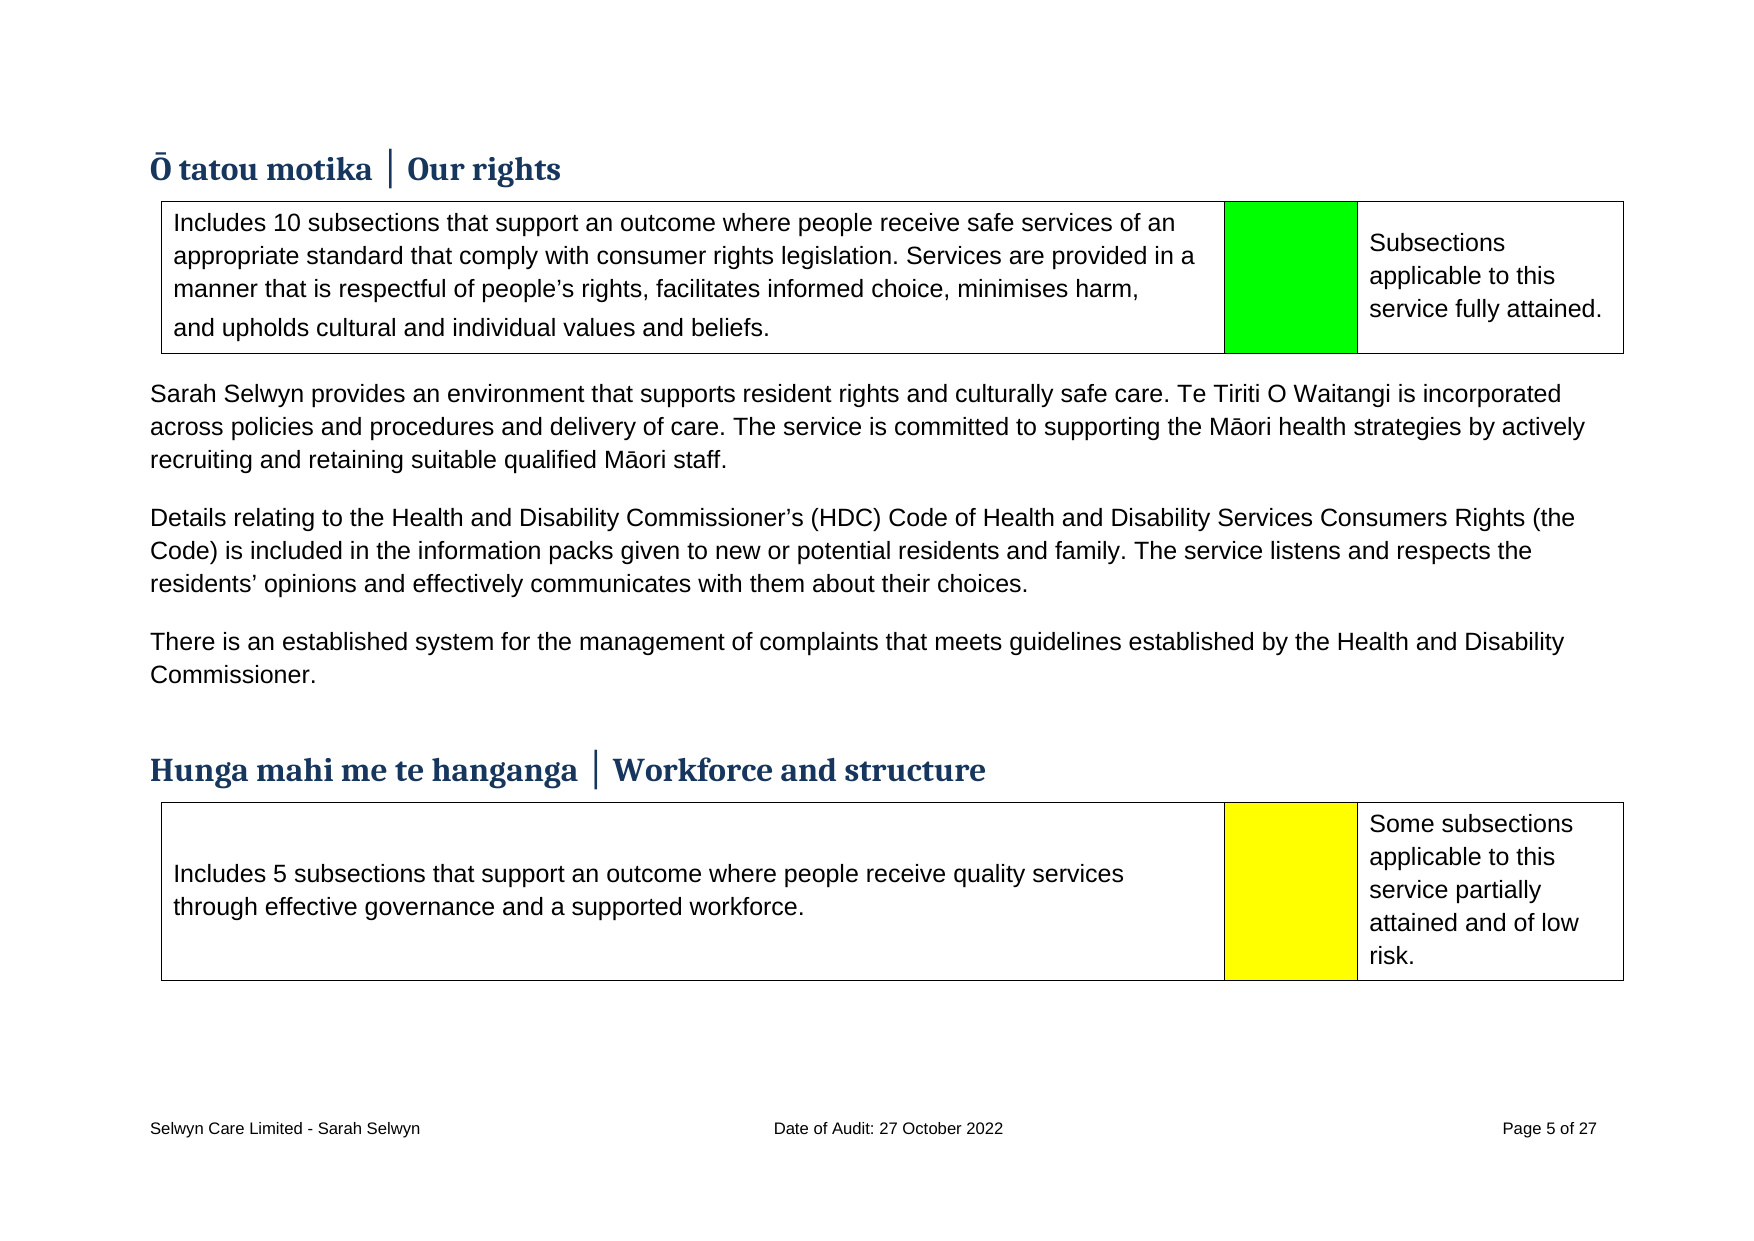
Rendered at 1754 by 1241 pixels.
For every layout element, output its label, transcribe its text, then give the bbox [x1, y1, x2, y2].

text There is an established system for the management of complaints that meets guidelines established by the Health and Disability Commissioner. [150, 627, 1604, 689]
subtitle Ō tatou motika │ Our rights [391, 150, 1604, 188]
table_header Includes 10 subsections that support an outcome where people receive safe services of an appropriate standard that comply with consumer rights legislation. Services are provided in a manner that is respectful of people’s rights, facilitates informed choice, minimises harm, and upholds cultural and individual values and beliefs. [162, 202, 1224, 353]
subtitle Hunga mahi me te hanganga │ Workforce and structure [596, 751, 1604, 789]
subtitle Ō tatou motika │ Our rights [150, 150, 389, 188]
table_header Includes 5 subsections that support an outcome where people receive quality services through effective governance and a supported workforce. [162, 803, 1224, 980]
table_header Subsections applicable to this service fully attained. [1358, 202, 1623, 353]
text Details relating to the Health and Disability Commissioner’s (HDC) Code of Health and Disability Services Consumers Rights (the Code) is included in the information packs given to new or potential residents and family. The service listens and respects the residents’ opinions and effectively communicates with them about their choices. [150, 503, 1604, 598]
table_header [1225, 202, 1357, 353]
text Sarah Selwyn provides an environment that supports resident rights and culturally safe care. Te Tiriti O Waitangi is incorporated across policies and procedures and delivery of care. The service is committed to supporting the Māori health strategies by actively recruiting and retaining suitable qualified Māori staff. [150, 379, 1604, 473]
subtitle Hunga mahi me te hanganga │ Workforce and structure [150, 751, 594, 789]
table_header [1225, 803, 1357, 980]
table_header Some subsections applicable to this service partially attained and of low risk. [1358, 803, 1623, 980]
